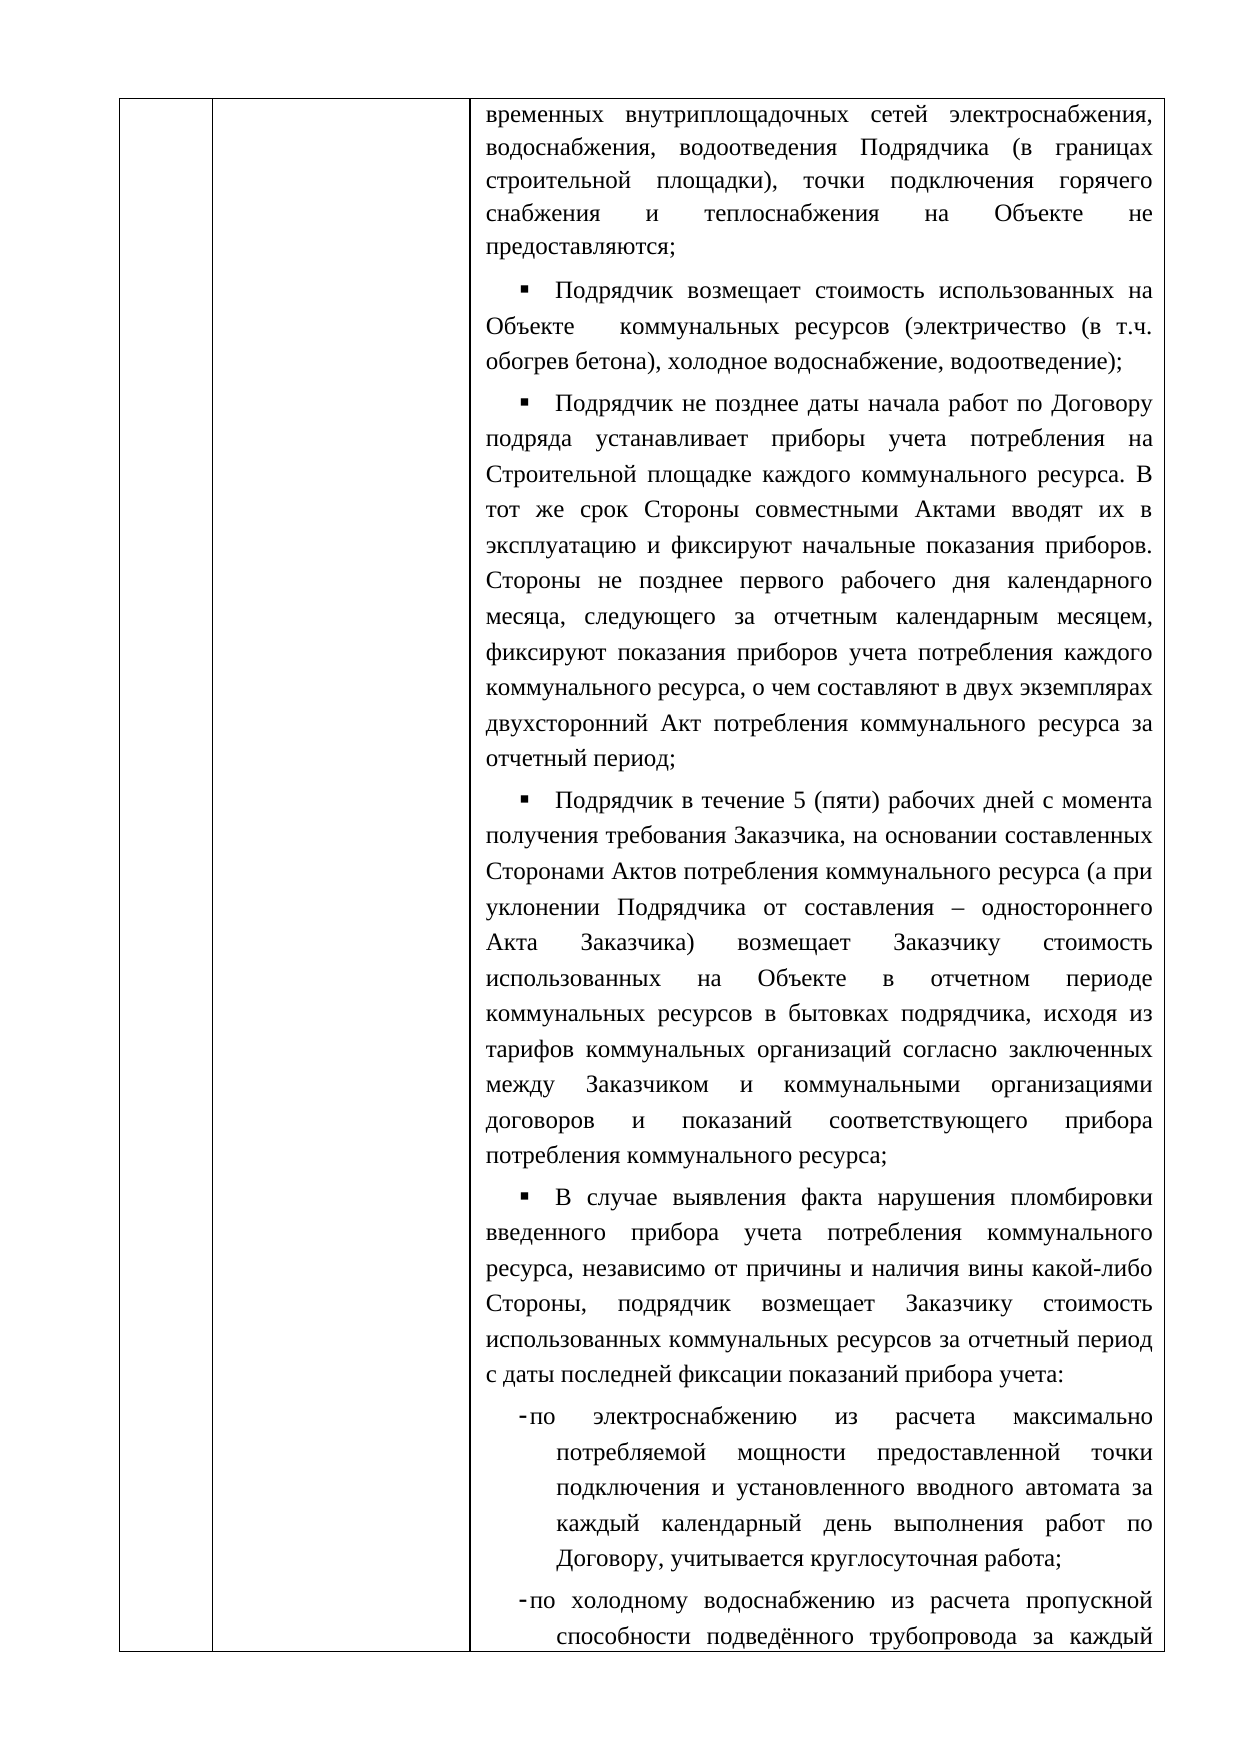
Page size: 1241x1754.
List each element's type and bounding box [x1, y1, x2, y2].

table_cell [213, 99, 469, 1651]
table_cell [471, 99, 1164, 1651]
table_cell [120, 99, 212, 1651]
